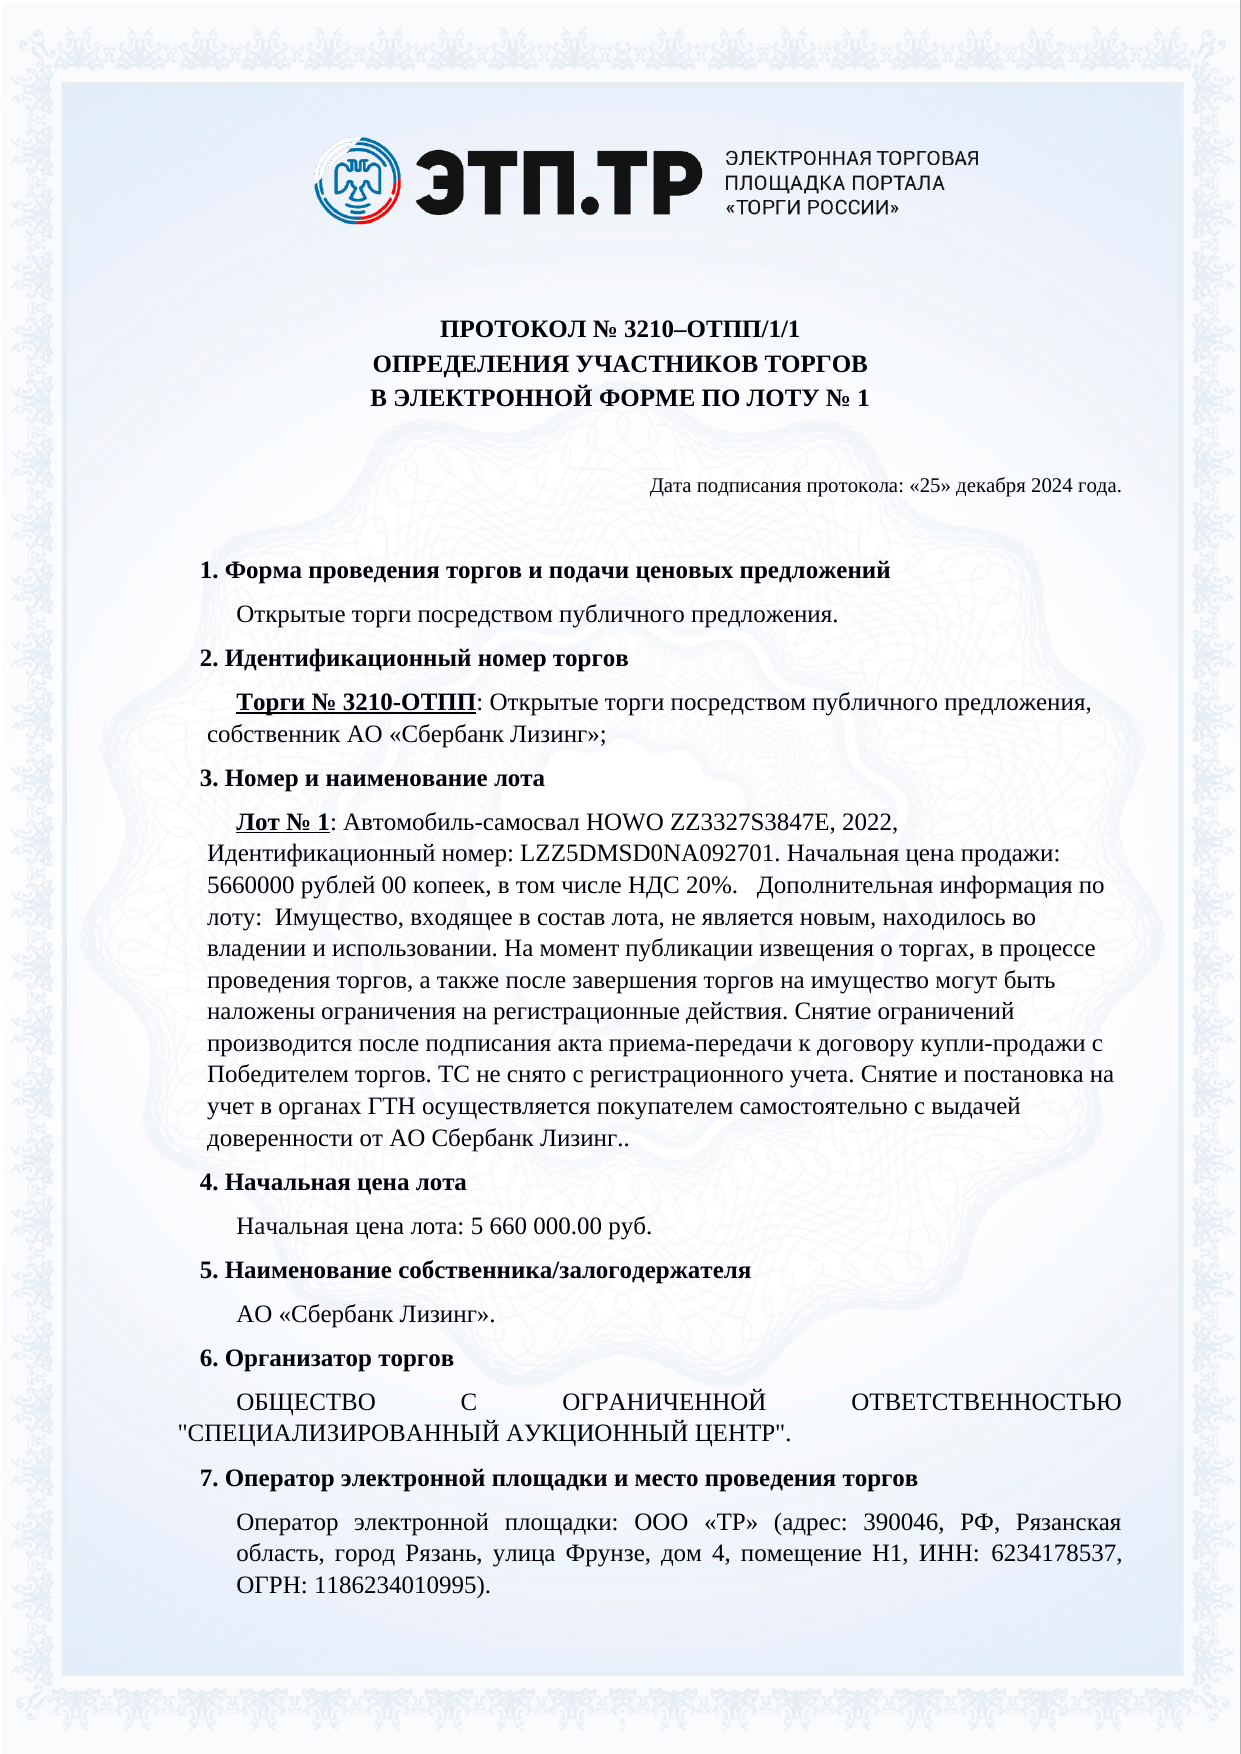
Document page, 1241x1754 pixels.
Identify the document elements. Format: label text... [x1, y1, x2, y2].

text Лот № 1: Автомобиль-самосвал HOWO ZZ3327S3847E, 2022, Идентификационный номер: LZZ5DMSD0NA092701. Начальная цена продажи: 5660000 рублей 00 копеек, в том числе НДС 20%. Дополнительная информация по лоту: Имущество, входящее в состав лота, не является новым, находилось во владении и использовании. На момент публикации извещения о торгах, в процессе проведения торгов, а также после завершения торгов на имущество могут быть наложены ограничения на регистрационные действия. Снятие ограничений производится после подписания акта приема-передачи к договору купли-продажи с Победителем торгов. ТС не снято с регистрационного учета. Снятие и постановка на учет в органах ГТН осуществляется покупателем самостоятельно с выдачей доверенности от АО Сбербанк Лизинг.. [207, 807, 1122, 1151]
title В ЭЛЕКТРОННОЙ ФОРМЕ ПО ЛОТУ № 1 [118, 383, 1122, 412]
text Начальная цена лота: 5 660 000.00 руб. [236, 1211, 1122, 1239]
text АО «Сбербанк Лизинг». [177, 1299, 1122, 1328]
text 7. Оператор электронной площадки и место проведения торгов [177, 1463, 1122, 1491]
text Оператор электронной площадки: ООО «ТР» (адрес: 390046, РФ, Рязанская область, город Рязань, улица Фрунзе, дом 4, помещение Н1, ИНН: 6234178537, ОГРН: 1186234010995). [236, 1507, 1122, 1598]
text ОБЩЕСТВО С ОГРАНИЧЕННОЙ ОТВЕТСТВЕННОСТЬЮ "СПЕЦИАЛИЗИРОВАННЫЙ АУКЦИОННЫЙ ЦЕНТР". [177, 1387, 1122, 1447]
text 3. Номер и наименование лота [177, 763, 1122, 792]
picture [2, 2, 1241, 1754]
text 6. Организатор торгов [177, 1343, 1122, 1372]
title ОПРЕДЕЛЕНИЯ УЧАСТНИКОВ ТОРГОВ [118, 349, 1122, 377]
title ПРОТОКОЛ № 3210–ОТПП/1/1 [118, 314, 1122, 343]
text Открытые торги посредством публичного предложения. [177, 599, 1122, 628]
text 2. Идентификационный номер торгов [177, 643, 1122, 672]
text 4. Начальная цена лота [177, 1167, 1122, 1195]
text Дата подписания протокола: «25» декабря 2024 года. [177, 467, 1122, 498]
text 5. Наименование собственника/залогодержателя [177, 1255, 1122, 1283]
text Торги № 3210-ОТПП: Открытые торги посредством публичного предложения, собственник АО «Сбербанк Лизинг»; [207, 687, 1122, 748]
text 1. Форма проведения торгов и подачи ценовых предложений [177, 555, 1122, 584]
